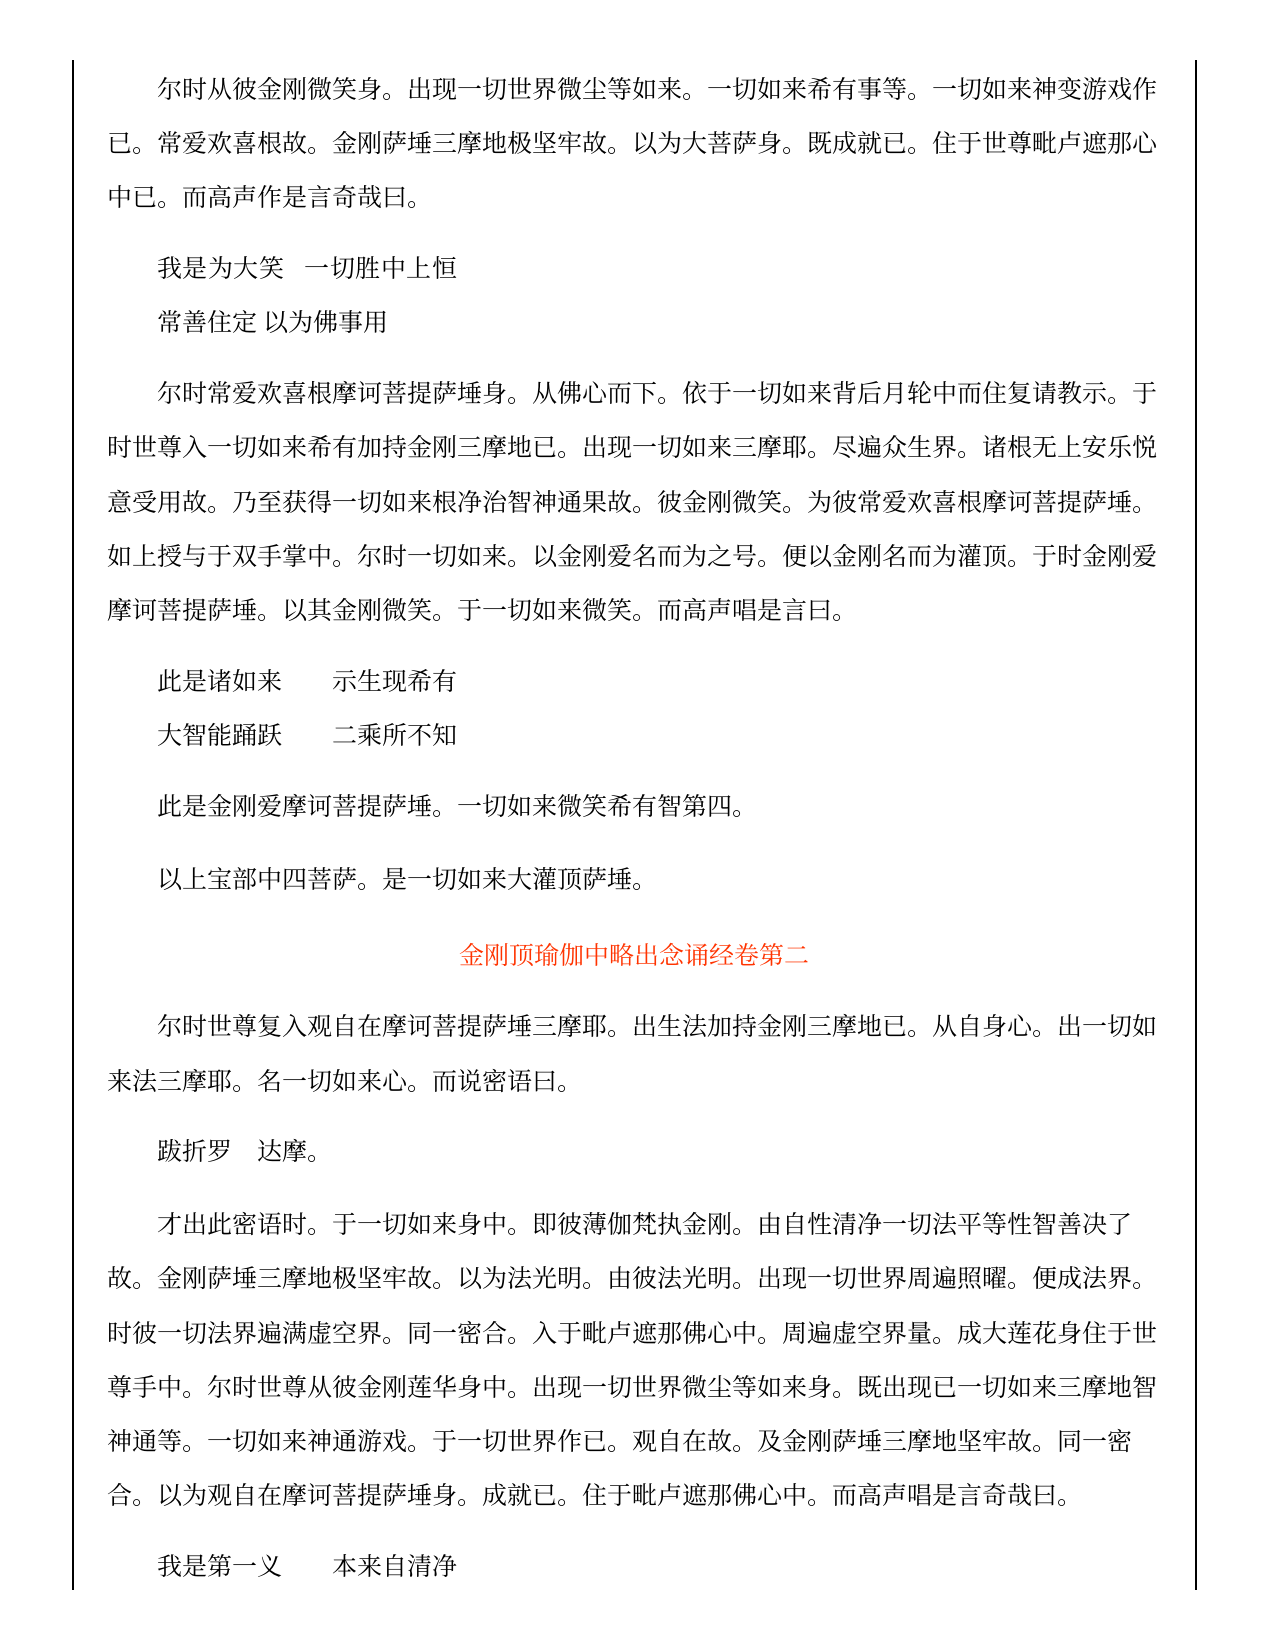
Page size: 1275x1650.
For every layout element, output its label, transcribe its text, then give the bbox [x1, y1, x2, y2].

text 尔时常爱欢喜根摩诃菩提萨埵身。从佛心而下。依于一切如来背后月轮中而住复请教示。于时世尊入一切如来希有加持金刚三摩地已。出现一切如来三摩耶。尽遍众生界。诸根无上安乐悦意受用故。乃至获得一切如来根净治智神通果故。彼金刚微笑。为彼常爱欢喜根摩诃菩提萨埵。如上授与于双手掌中。尔时一切如来。以金刚爱名而为之号。便以金刚名而为灌顶。于时金刚爱摩诃菩提萨埵。以其金刚微笑。于一切如来微笑。而高声唱是言曰。 [107, 374, 1159, 627]
text 跋折罗 达摩。 [157, 1132, 1195, 1168]
text 尔时从彼金刚微笑身。出现一切世界微尘等如来。一切如来希有事等。一切如来神变游戏作已。常爱欢喜根故。金刚萨埵三摩地极坚牢故。以为大菩萨身。既成就已。住于世尊毗卢遮那心中已。而高声作是言奇哉曰。 [107, 69, 1159, 214]
text 此是金刚爱摩诃菩提萨埵。一切如来微笑希有智第四。以上宝部中四菩萨。是一切如来大灌顶萨埵。 [157, 787, 758, 895]
text 尔时世尊复入观自在摩诃菩提萨埵三摩耶。出生法加持金刚三摩地已。从自身心。出一切如来法三摩耶。名一切如来心。而说密语曰。 [107, 1007, 1159, 1097]
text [157, 1547, 458, 1583]
text 我是为大笑 一切胜中上恒常善住定 以为佛事用 [157, 249, 458, 339]
text 才出此密语时。于一切如来身中。即彼薄伽梵执金刚。由自性清净一切法平等性智善决了 故。金刚萨埵三摩地极坚牢故。以为法光明。由彼法光明。出现一切世界周遍照曜。便成法界。时彼一切法界遍满虚空界。同一密合。入于毗卢遮那佛心中。周遍虚空界量。成大莲花身住于世尊手中。尔时世尊从彼金刚莲华身中。出现一切世界微尘等如来身。既出现已一切如来三摩地智神通等。一切如来神通游戏。于一切世界作已。观自在故。及金刚萨埵三摩地坚牢故。同一密 合。以为观自在摩诃菩提萨埵身。成就已。住于毗卢遮那佛心中。而高声唱是言奇哉曰。 [107, 1205, 1159, 1512]
text 此是诸如来 示生现希有大智能踊跃 二乘所不知 [157, 662, 458, 752]
text 金刚顶瑜伽中略出念诵经卷第二 [457, 936, 812, 972]
